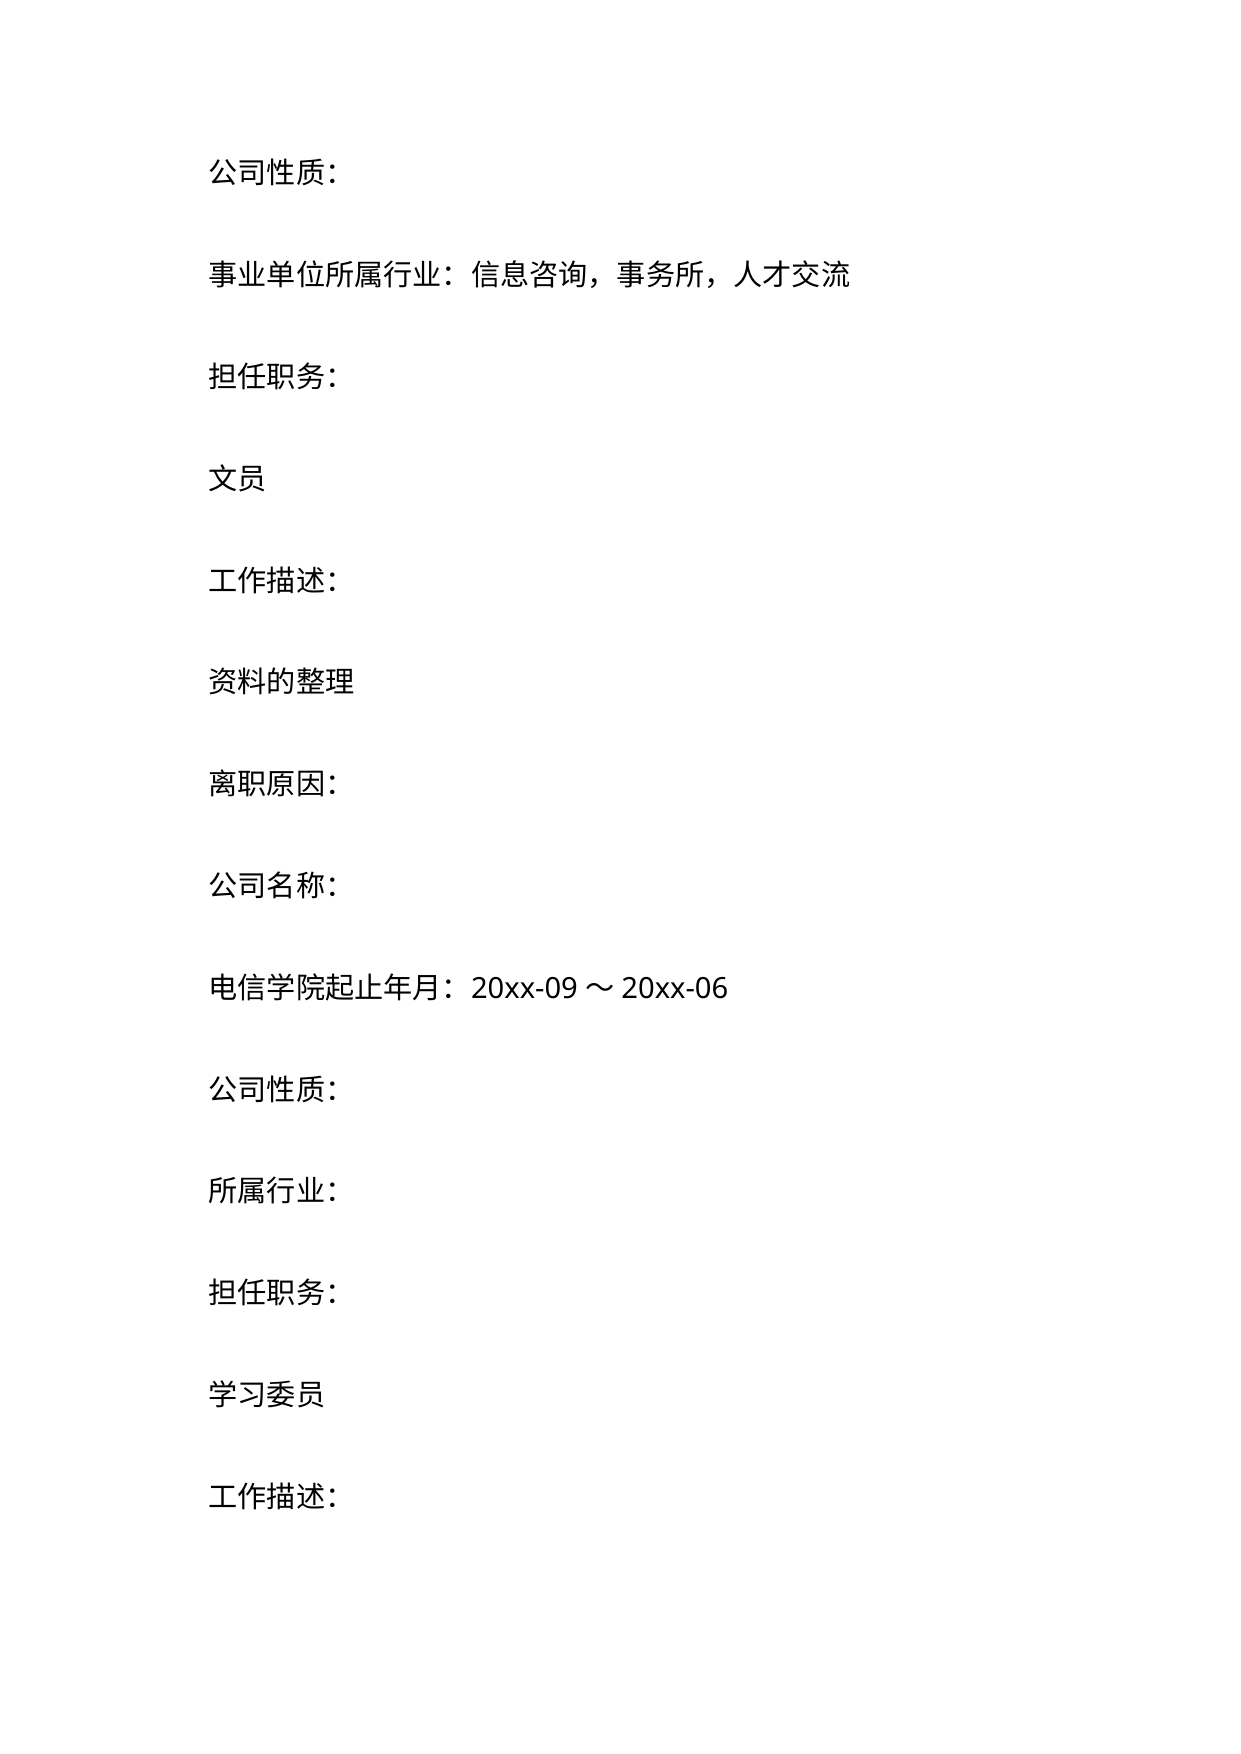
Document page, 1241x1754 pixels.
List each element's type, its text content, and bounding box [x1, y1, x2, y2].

text 工作描述： [150, 1473, 1090, 1516]
text 公司性质： [150, 1066, 1090, 1108]
text 事业单位所属行业：信息咨询，事务所，人才交流 [150, 252, 1090, 294]
text 离职原因： [150, 761, 1090, 803]
text 公司性质： [150, 150, 1090, 192]
text 资料的整理 [150, 659, 1090, 701]
text 工作描述： [150, 557, 1090, 599]
text 公司名称： [150, 862, 1090, 905]
text 电信学院起止年月：20xx-09 ～ 20xx-06 [150, 964, 1090, 1007]
text 担任职务： [150, 353, 1090, 396]
text 文员 [150, 455, 1090, 498]
text 所属行业： [150, 1168, 1090, 1210]
text 担任职务： [150, 1270, 1090, 1312]
text 学习委员 [150, 1371, 1090, 1414]
